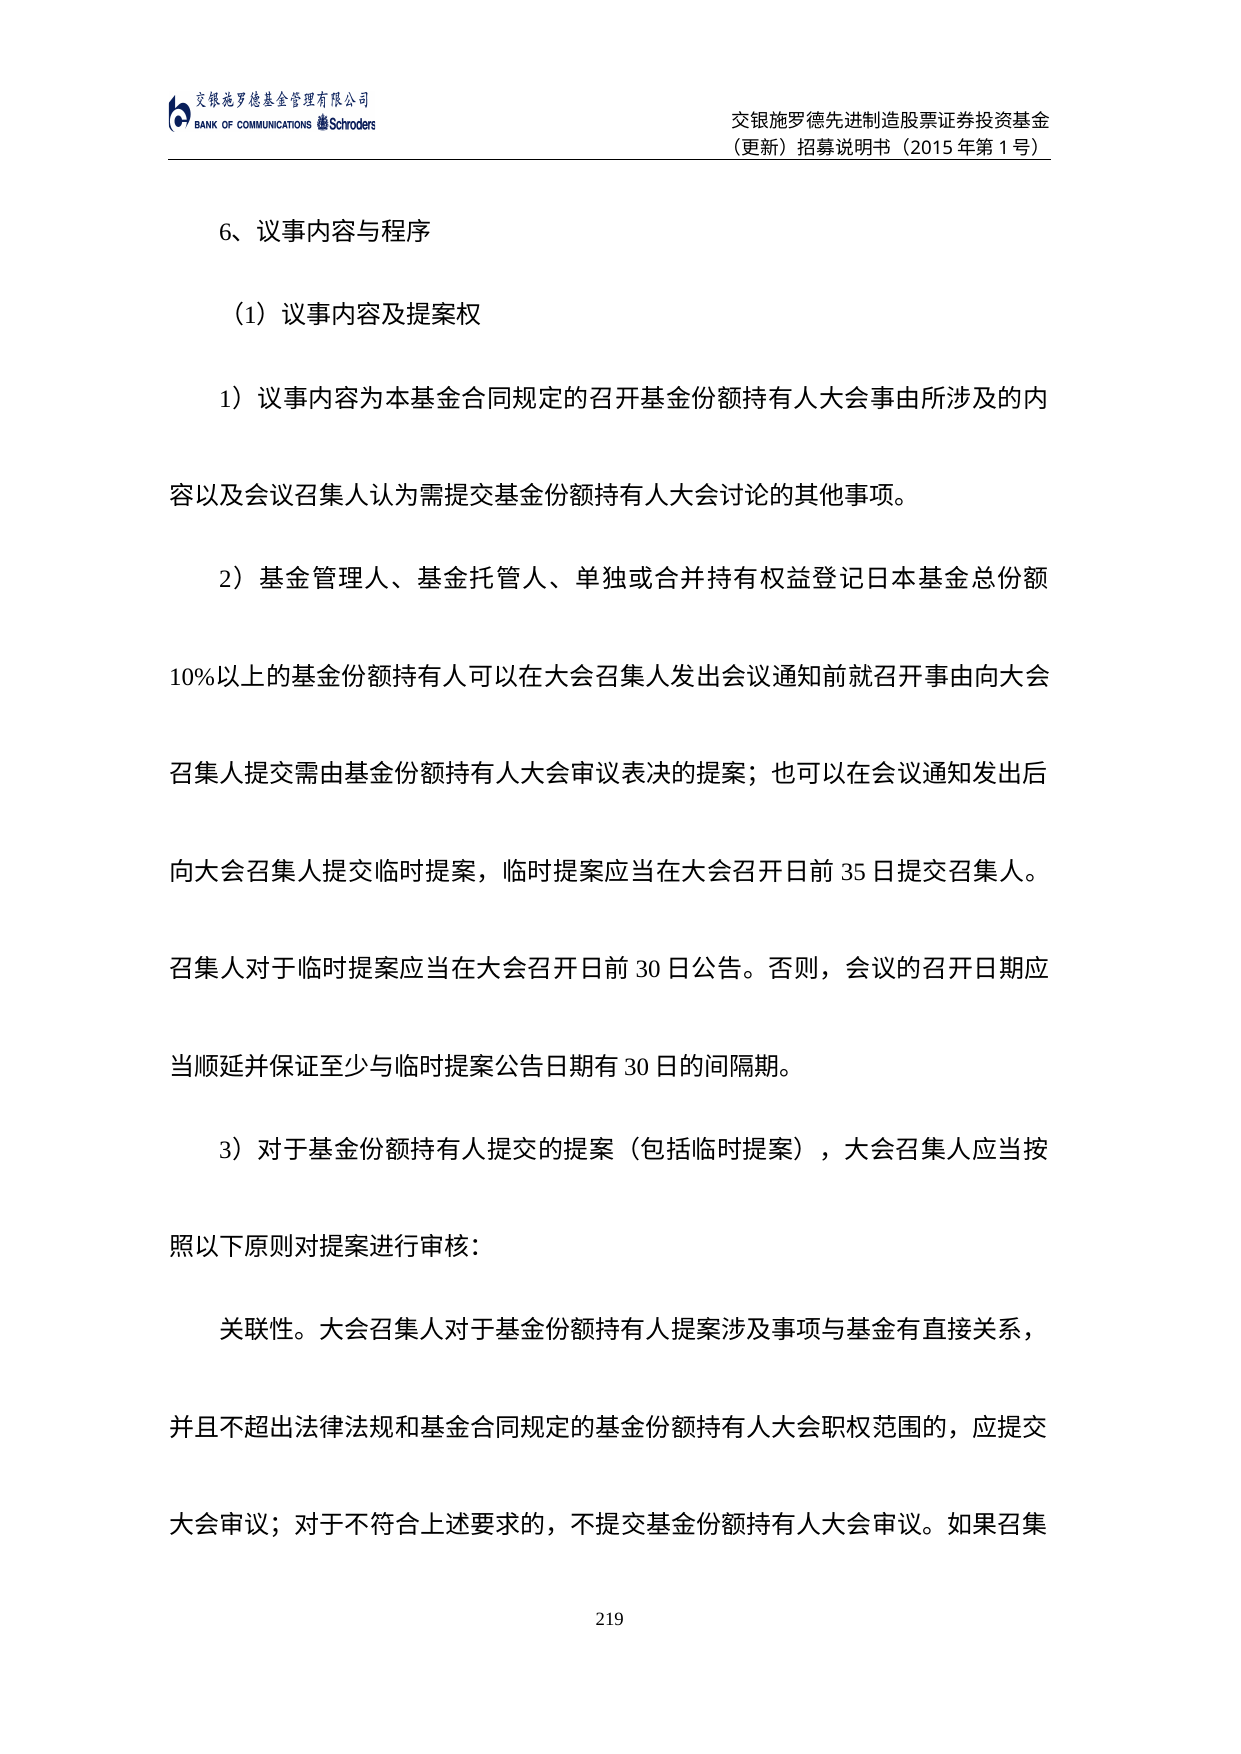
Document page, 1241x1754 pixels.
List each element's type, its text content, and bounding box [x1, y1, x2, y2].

text （1）议事内容及提案权 [169, 281, 1050, 346]
text 2）基金管理人、基金托管人、单独或合并持有权益登记日本基金总份额10%以上的基金份额持有人可以在大会召集人发出会议通知前就召开事由向大会召集人提交需由基金份额持有人大会审议表决的提案；也可以在会议通知发出后向大会召集人提交临时提案，临时提案应当在大会召开日前35日提交召集人。召集人对于临时提案应当在大会召开日前30日公告。否则，会议的召开日期应当顺延并保证至少与临时提案公告日期有30日的间隔期。 [169, 544, 1050, 1097]
picture [168, 91, 376, 132]
text 1）议事内容为本基金合同规定的召开基金份额持有人大会事由所涉及的内容以及会议召集人认为需提交基金份额持有人大会讨论的其他事项。 [169, 364, 1050, 526]
text 3）对于基金份额持有人提交的提案（包括临时提案），大会召集人应当按照以下原则对提案进行审核： [169, 1115, 1050, 1277]
text 6、议事内容与程序 [169, 197, 1050, 262]
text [169, 1296, 1050, 1556]
